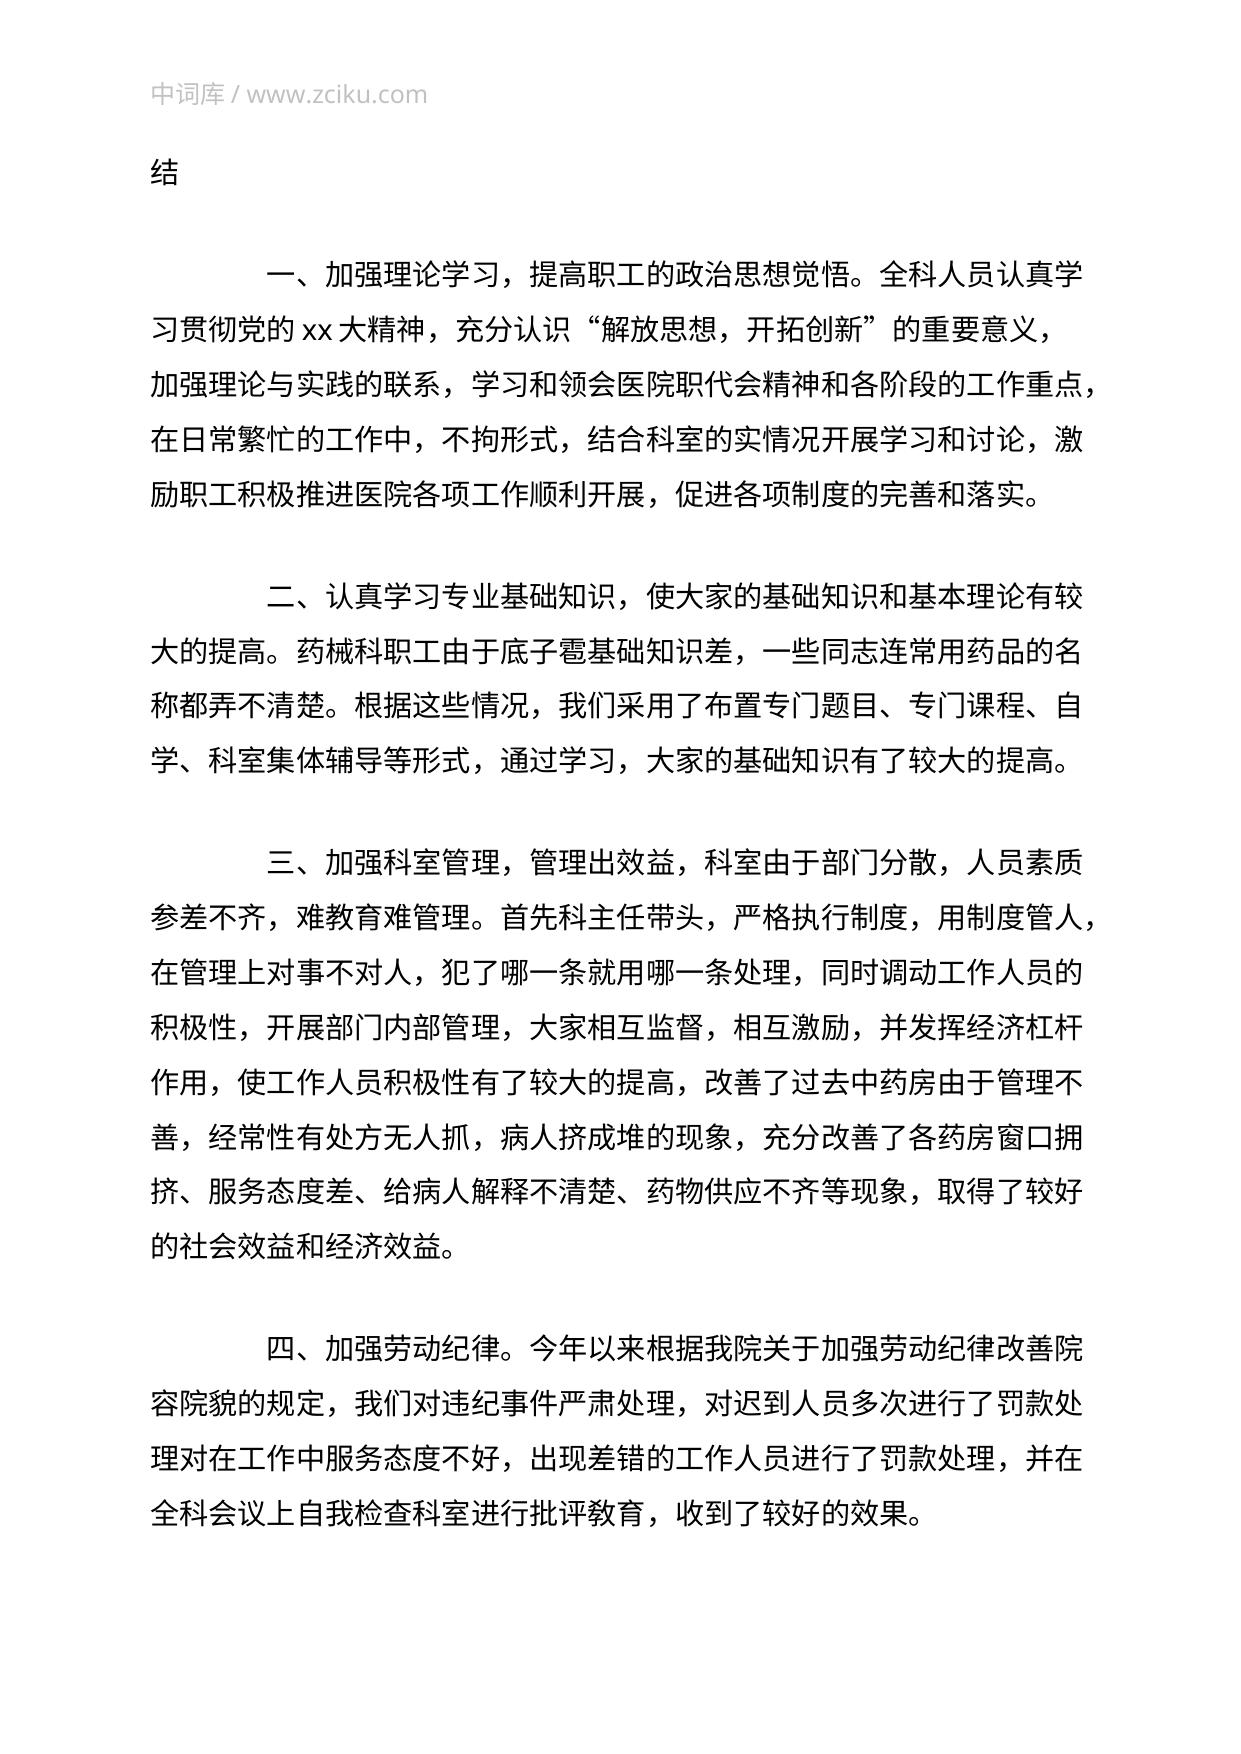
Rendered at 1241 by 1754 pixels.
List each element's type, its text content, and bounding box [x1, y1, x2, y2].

text 一、加强理论学习，提高职工的政治思想觉悟。全科人员认真学习贯彻党的xx大精神，充分认识“解放思想，开拓创新”的重要意义，加强理论与实践的联系，学习和领会医院职代会精神和各阶段的工作重点，在日常繁忙的工作中，不拘形式，结合科室的实情况开展学习和讨论，激励职工积极推进医院各项工作顺利开展，促进各项制度的完善和落实。 [150, 252, 1090, 514]
text 二、认真学习专业基础知识，使大家的基础知识和基本理论有较大的提高。药械科职工由于底子雹基础知识差，一些同志连常用药品的名称都弄不清楚。根据这些情况，我们采用了布置专门题目、专门课程、自学、科室集体辅导等形式，通过学习，大家的基础知识有了较大的提高。 [150, 573, 1090, 780]
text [150, 150, 1090, 192]
text 三、加强科室管理，管理出效益，科室由于部门分散，人员素质参差不齐，难教育难管理。首先科主任带头，严格执行制度，用制度管人，在管理上对事不对人，犯了哪一条就用哪一条处理，同时调动工作人员的积极性，开展部门内部管理，大家相互监督，相互激励，并发挥经济杠杆作用，使工作人员积极性有了较大的提高，改善了过去中药房由于管理不善，经常性有处方无人抓，病人挤成堆的现象，充分改善了各药房窗口拥挤、服务态度差、给病人解释不清楚、药物供应不齐等现象，取得了较好的社会效益和经济效益。 [150, 840, 1090, 1266]
text 四、加强劳动纪律。今年以来根据我院关于加强劳动纪律改善院容院貌的规定，我们对违纪事件严肃处理，对迟到人员多次进行了罚款处理对在工作中服务态度不好，出现差错的工作人员进行了罚款处理，并在全科会议上自我检查科室进行批评敎育，收到了较好的效果。 [150, 1326, 1090, 1533]
